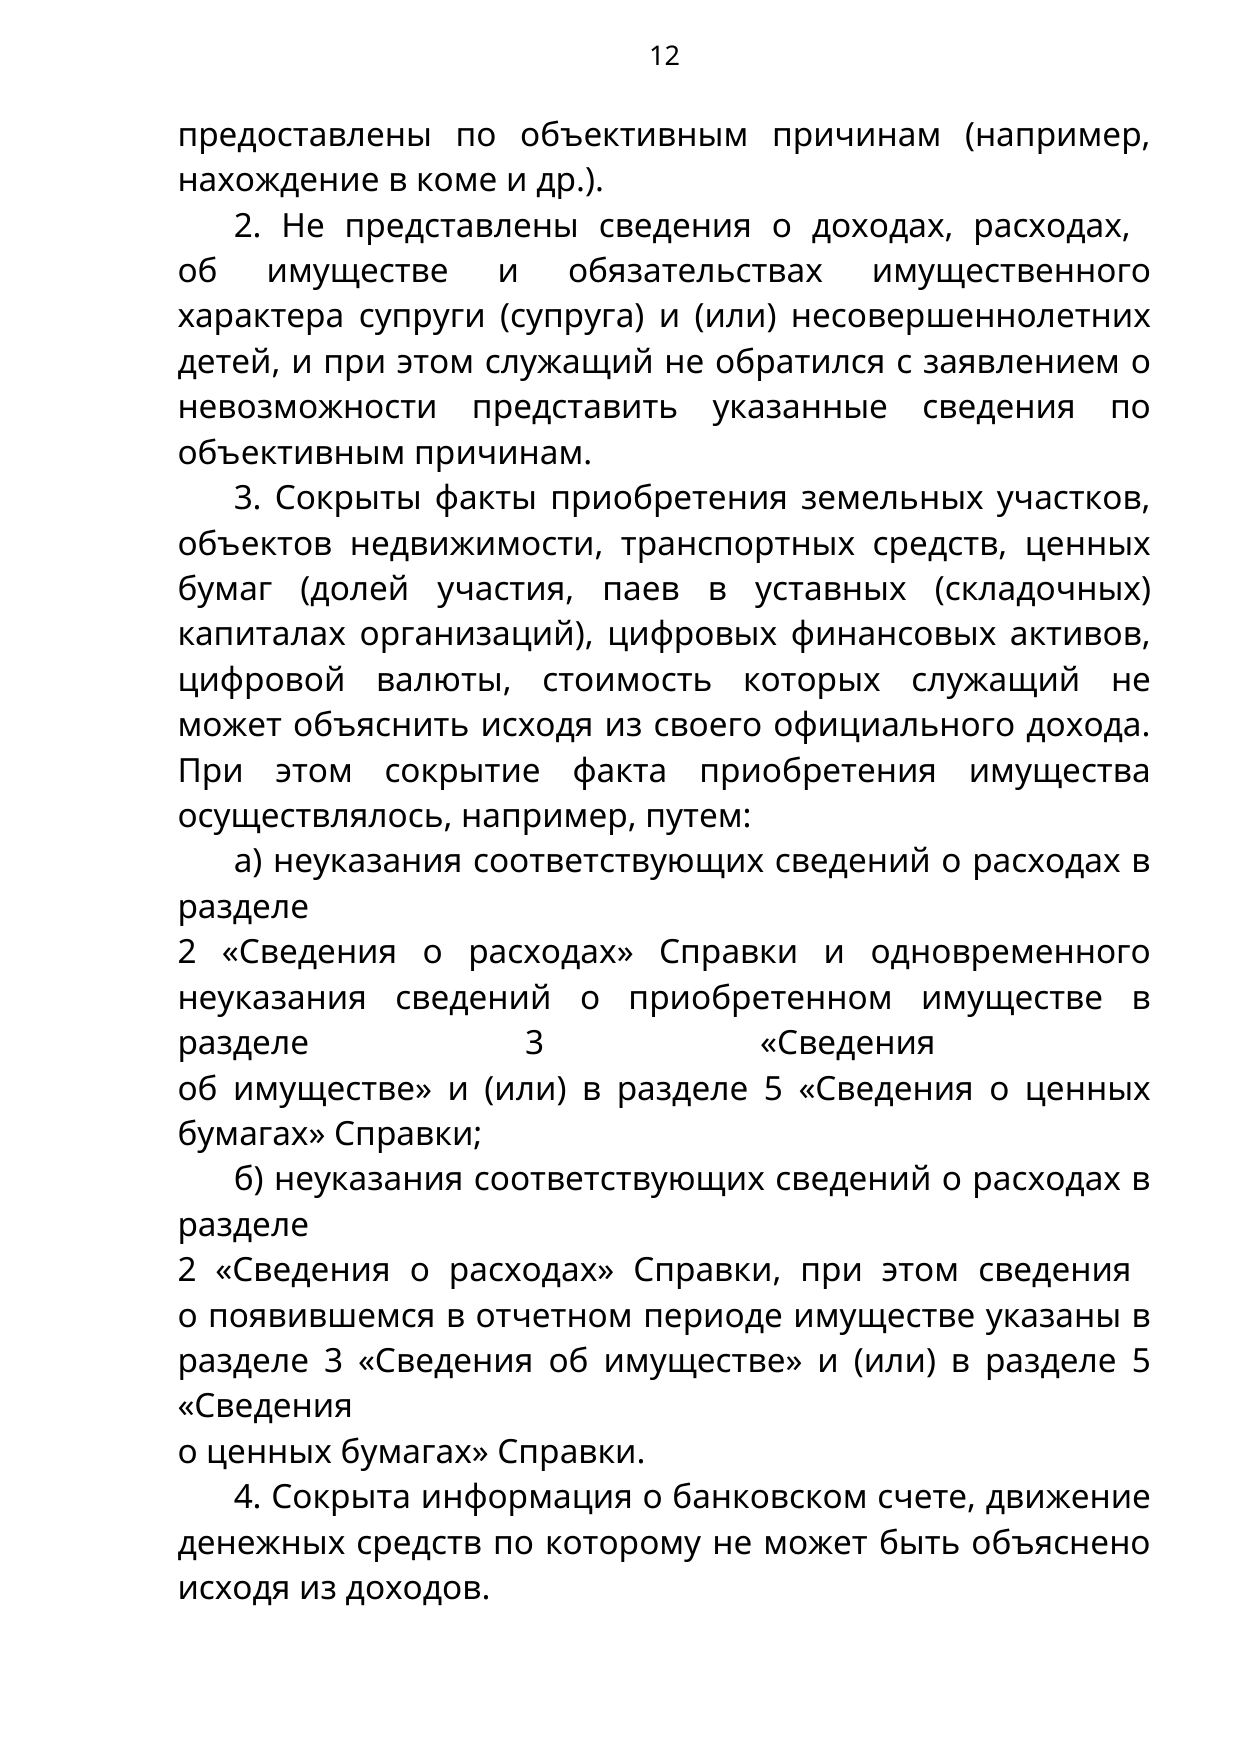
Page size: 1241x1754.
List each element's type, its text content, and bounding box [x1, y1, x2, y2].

text 3. Сокрыты факты приобретения земельных участков, объектов недвижимости, транспортных средств, ценных бумаг (долей участия, паев в уставных (складочных) капиталах организаций), цифровых финансовых активов, цифровой валюты, стоимость которых служащий не может объяснить исходя из своего официального дохода. При этом сокрытие факта приобретения имущества осуществлялось, например, путем: [177, 474, 1152, 837]
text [177, 111, 1152, 201]
text 2. Не представлены сведения о доходах, расходах, об имуществе и обязательствах имущественного характера супруги (супруга) и (или) несовершеннолетних детей, и при этом служащий не обратился с заявлением о невозможности представить указанные сведения по объективным причинам. [177, 201, 1152, 474]
text б) неуказания соответствующих сведений о расходах в разделе 2 «Сведения о расходах» Справки, при этом сведения о появившемся в отчетном периоде имуществе указаны в разделе 3 «Сведения об имуществе» и (или) в разделе 5 «Сведения о ценных бумагах» Справки. [177, 1155, 1152, 1473]
text а) неуказания соответствующих сведений о расходах в разделе 2 «Сведения о расходах» Справки и одновременного неуказания сведений о приобретенном имуществе в разделе 3 «Сведения об имуществе» и (или) в разделе 5 «Сведения о ценных бумагах» Справки; [177, 837, 1152, 1155]
text 4. Сокрыта информация о банковском счете, движение денежных средств по которому не может быть объяснено исходя из доходов. [177, 1473, 1152, 1609]
